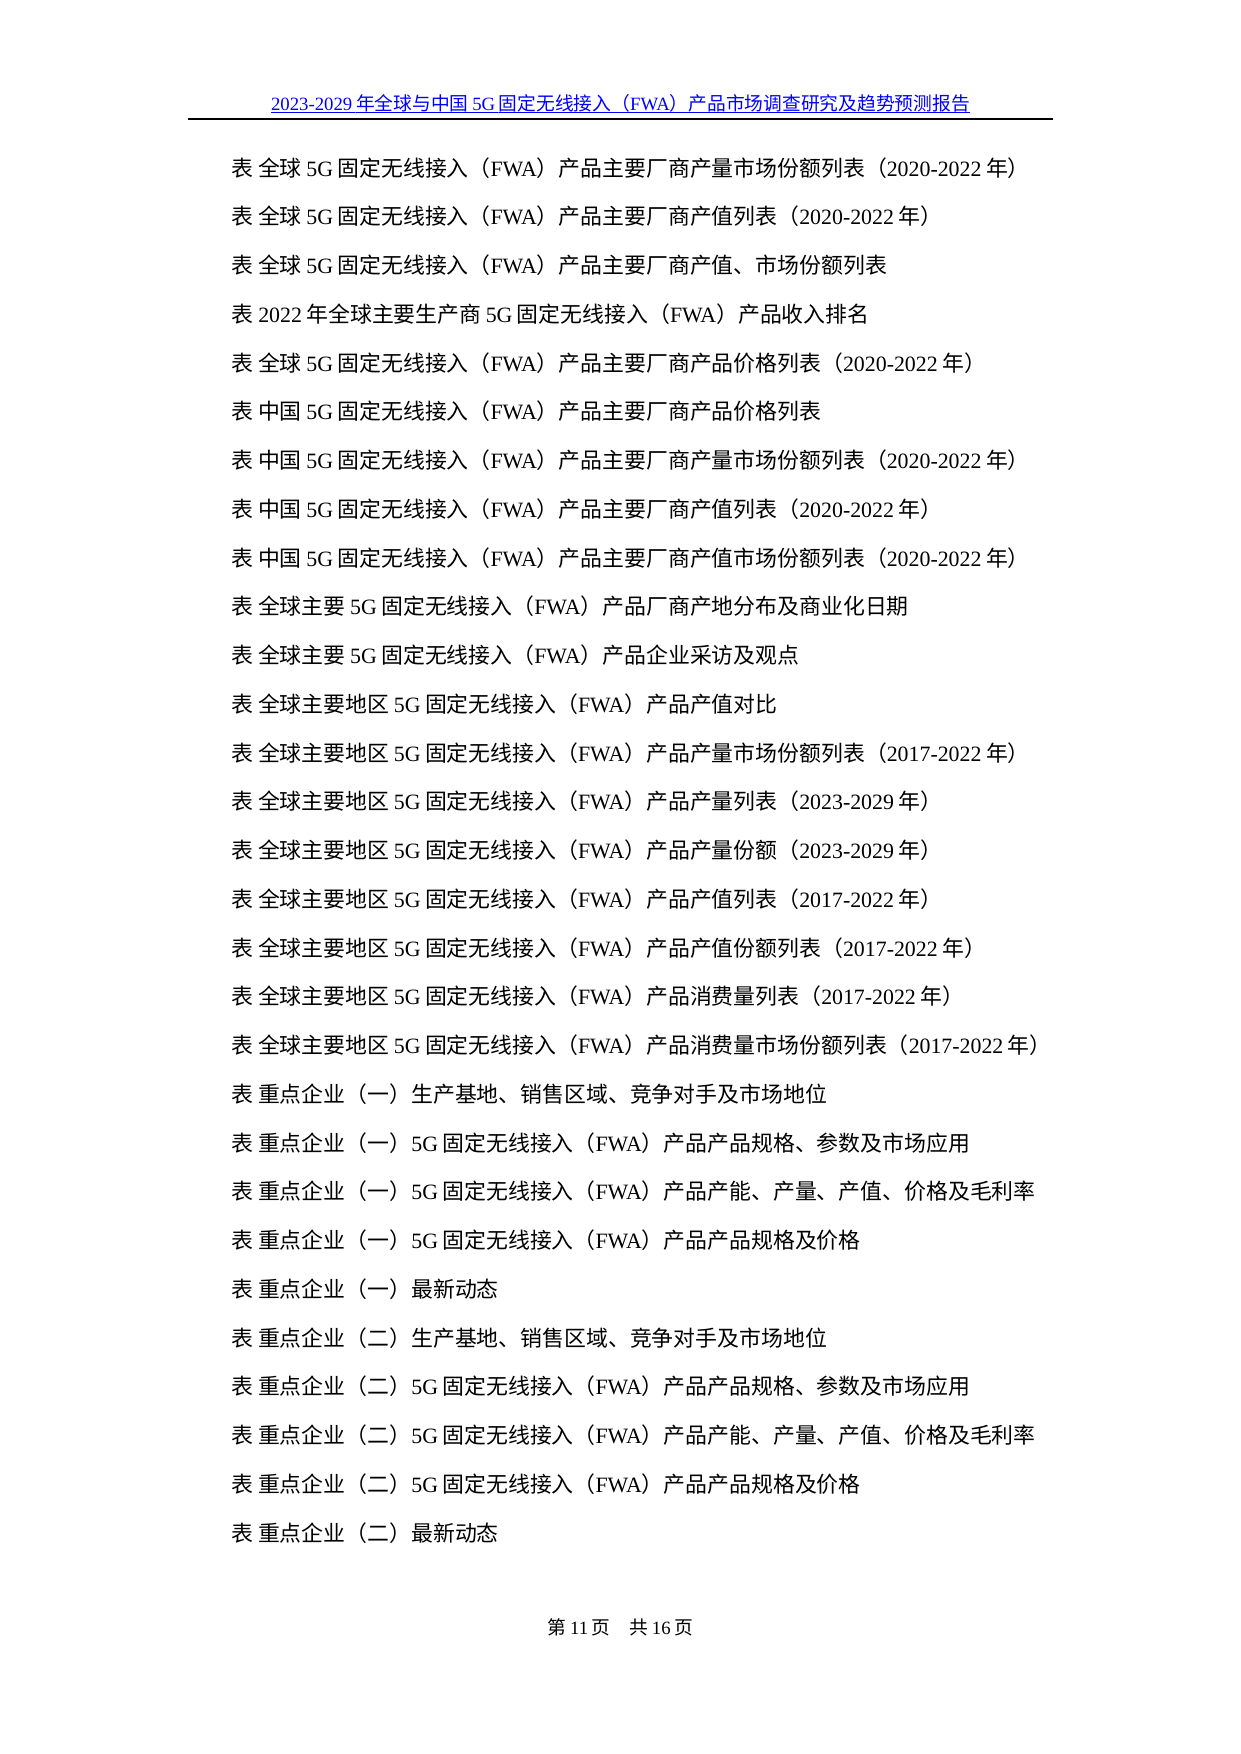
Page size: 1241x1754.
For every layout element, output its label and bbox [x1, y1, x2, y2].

text [187, 150, 1053, 1548]
